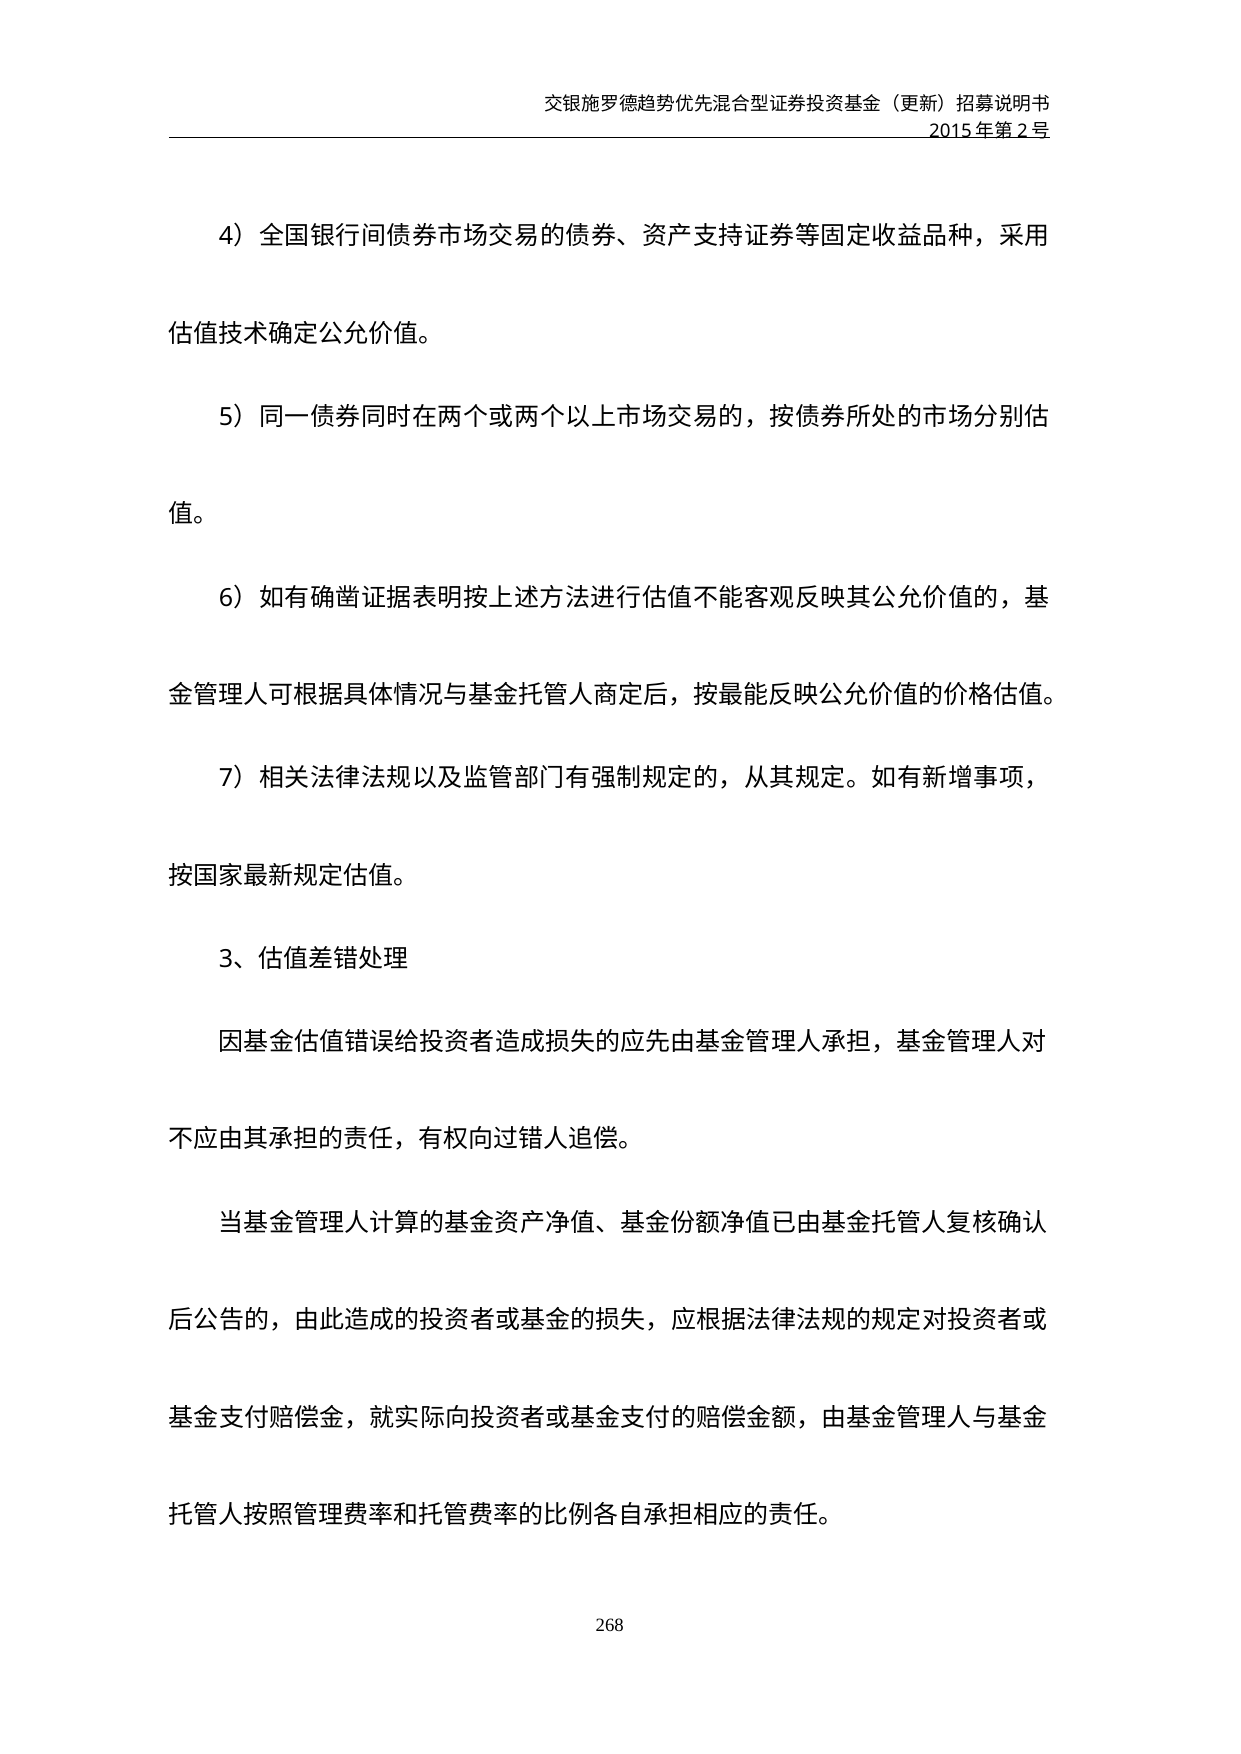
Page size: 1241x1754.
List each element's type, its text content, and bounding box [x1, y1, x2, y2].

text 7）相关法律法规以及监管部门有强制规定的，从其规定。如有新增事项，按国家最新规定估值。 [169, 743, 1050, 906]
text 4）全国银行间债券市场交易的债券、资产支持证券等固定收益品种，采用估值技术确定公允价值。 [169, 201, 1050, 364]
text 6）如有确凿证据表明按上述方法进行估值不能客观反映其公允价值的，基金管理人可根据具体情况与基金托管人商定后，按最能反映公允价值的价格估值。 [169, 563, 1050, 725]
text 3、估值差错处理 [169, 924, 1050, 989]
text 当基金管理人计算的基金资产净值、基金份额净值已由基金托管人复核确认后公告的，由此造成的投资者或基金的损失，应根据法律法规的规定对投资者或基金支付赔偿金，就实际向投资者或基金支付的赔偿金额，由基金管理人与基金托管人按照管理费率和托管费率的比例各自承担相应的责任。 [169, 1188, 1050, 1545]
text 因基金估值错误给投资者造成损失的应先由基金管理人承担，基金管理人对不应由其承担的责任，有权向过错人追偿。 [169, 1007, 1050, 1169]
text 5）同一债券同时在两个或两个以上市场交易的，按债券所处的市场分别估值。 [169, 382, 1050, 544]
